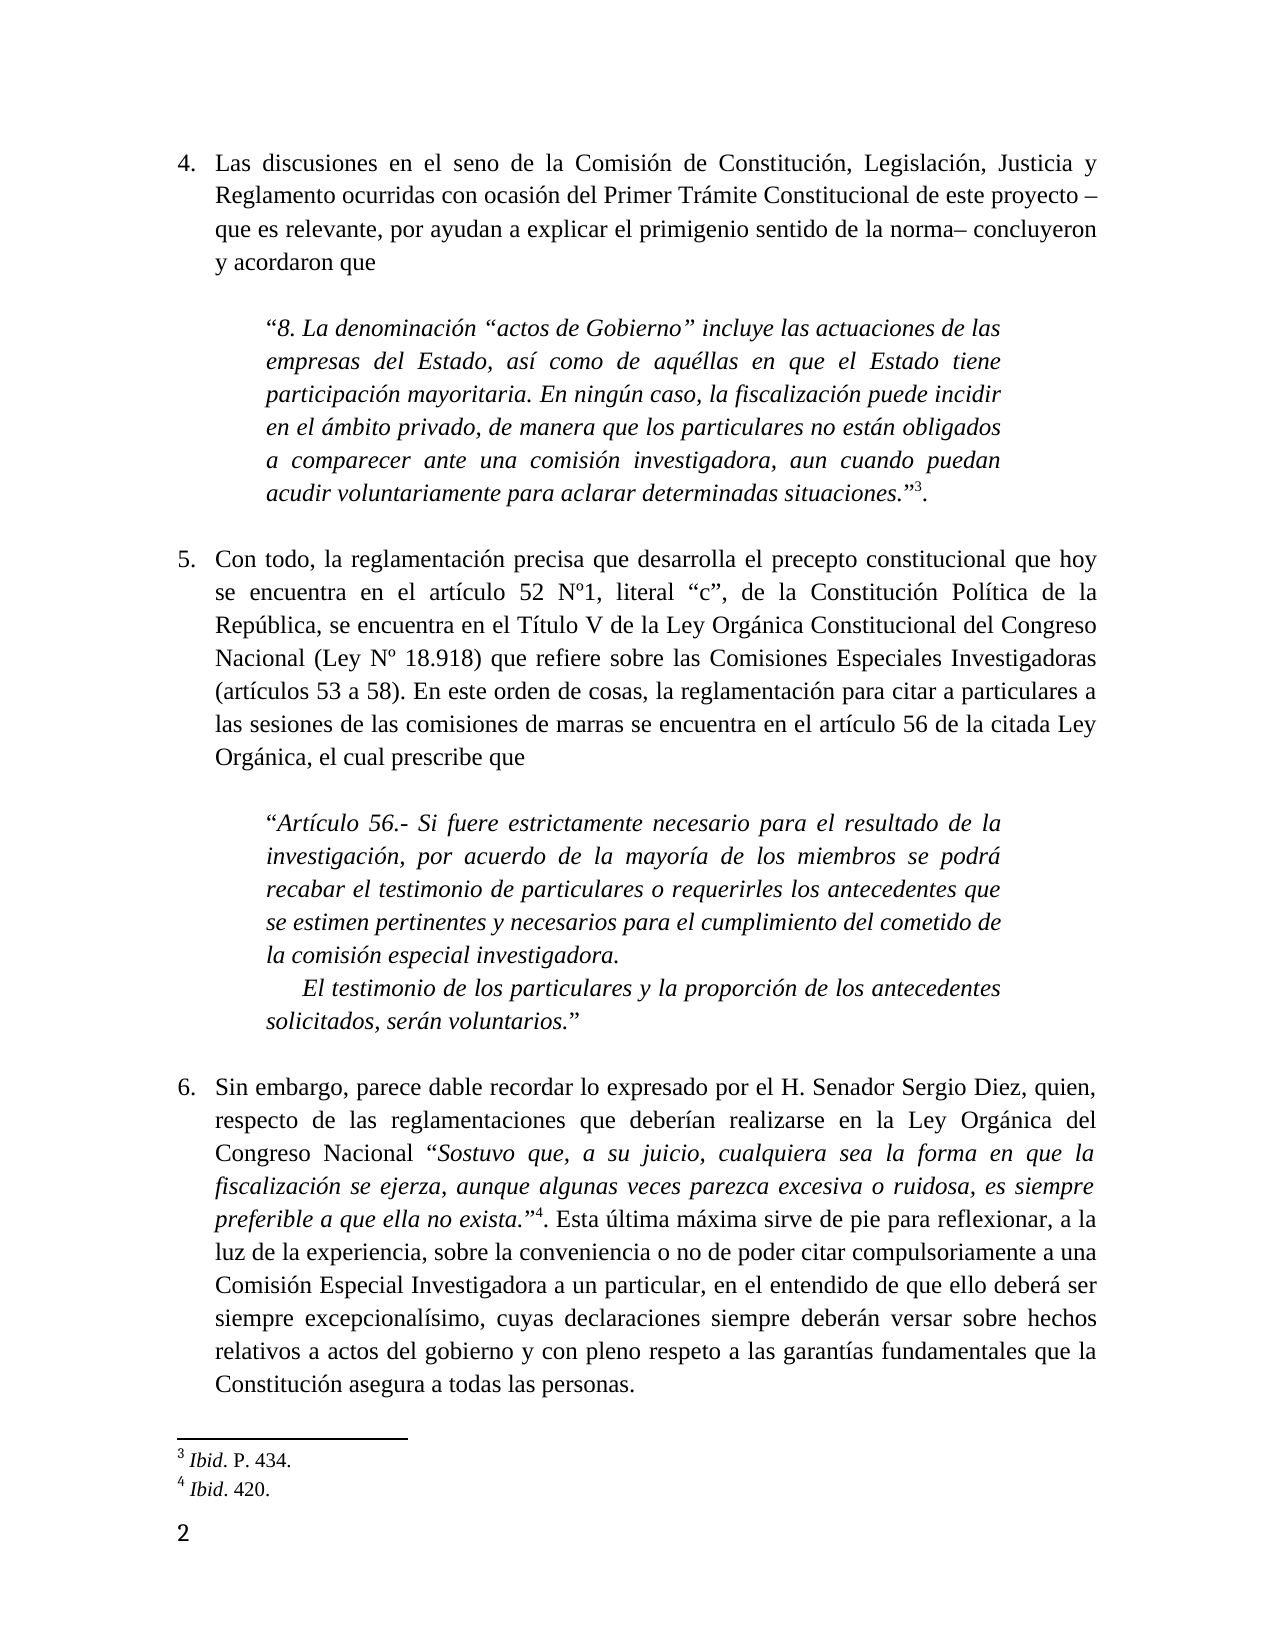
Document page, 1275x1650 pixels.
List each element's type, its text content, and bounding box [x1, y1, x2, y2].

list “8. La denominación “actos de Gobierno” incluye las actuaciones de las empresas del Estado, así como de aquéllas en que el Estado tiene participación mayoritaria. En ningún caso, la fiscalización puede incidir en el ámbito privado, de manera que los particulares no están obligados a comparecer ante una comisión investigadora, aun cuando puedan acudir voluntariamente para aclarar determinadas situaciones.”. [266, 313, 1004, 507]
list Con todo, la reglamentación precisa que desarrolla el precepto constitucional que hoy se encuentra en el artículo 52 Nº1, literal “c”, de la Constitución Política de la República, se encuentra en el Título V de la Ley Orgánica Constitucional del Congreso Nacional (Ley Nº 18.918) que refiere sobre las Comisiones Especiales Investigadoras (artículos 53 a 58). En este orden de cosas, la reglamentación para citar a particulares a las sesiones de las comisiones de marras se encuentra en el artículo 56 de la citada Ley Orgánica, el cual prescribe que [177, 544, 1098, 771]
text El testimonio de los particulares y la proporción de los antecedentes solicitados, serán voluntarios.” [266, 973, 1004, 1035]
list Sin embargo, parece dable recordar lo expresado por el H. Senador Sergio Diez, quien, respecto de las reglamentaciones que deberían realizarse en la Ley Orgánica del Congreso Nacional “Sostuvo que, a su juicio, cualquiera sea la forma en que la fiscalización se ejerza, aunque algunas veces parezca excesiva o ruidosa, es siempre preferible a que ella no exista.”. Esta última máxima sirve de pie para reflexionar, a la luz de la experiencia, sobre la conveniencia o no de poder citar compulsoriamente a una Comisión Especial Investigadora a un particular, en el entendido de que ello deberá ser siempre excepcionalísimo, cuyas declaraciones siempre deberán versar sobre hechos relativos a actos del gobierno y con pleno respeto a las garantías fundamentales que la Constitución asegura a todas las personas. [177, 1072, 1098, 1398]
list Las discusiones en el seno de la Comisión de Constitución, Legislación, Justicia y Reglamento ocurridas con ocasión del Primer Trámite Constitucional de este proyecto –que es relevante, por ayudan a explicar el primigenio sentido de la norma– concluyeron y acordaron que [177, 148, 1098, 275]
text “Artículo 56.- Si fuere estrictamente necesario para el resultado de la investigación, por acuerdo de la mayoría de los miembros se podrá recabar el testimonio de particulares o requerirles los antecedentes que se estimen pertinentes y necesarios para el cumplimiento del cometido de la comisión especial investigadora. [266, 808, 1004, 969]
